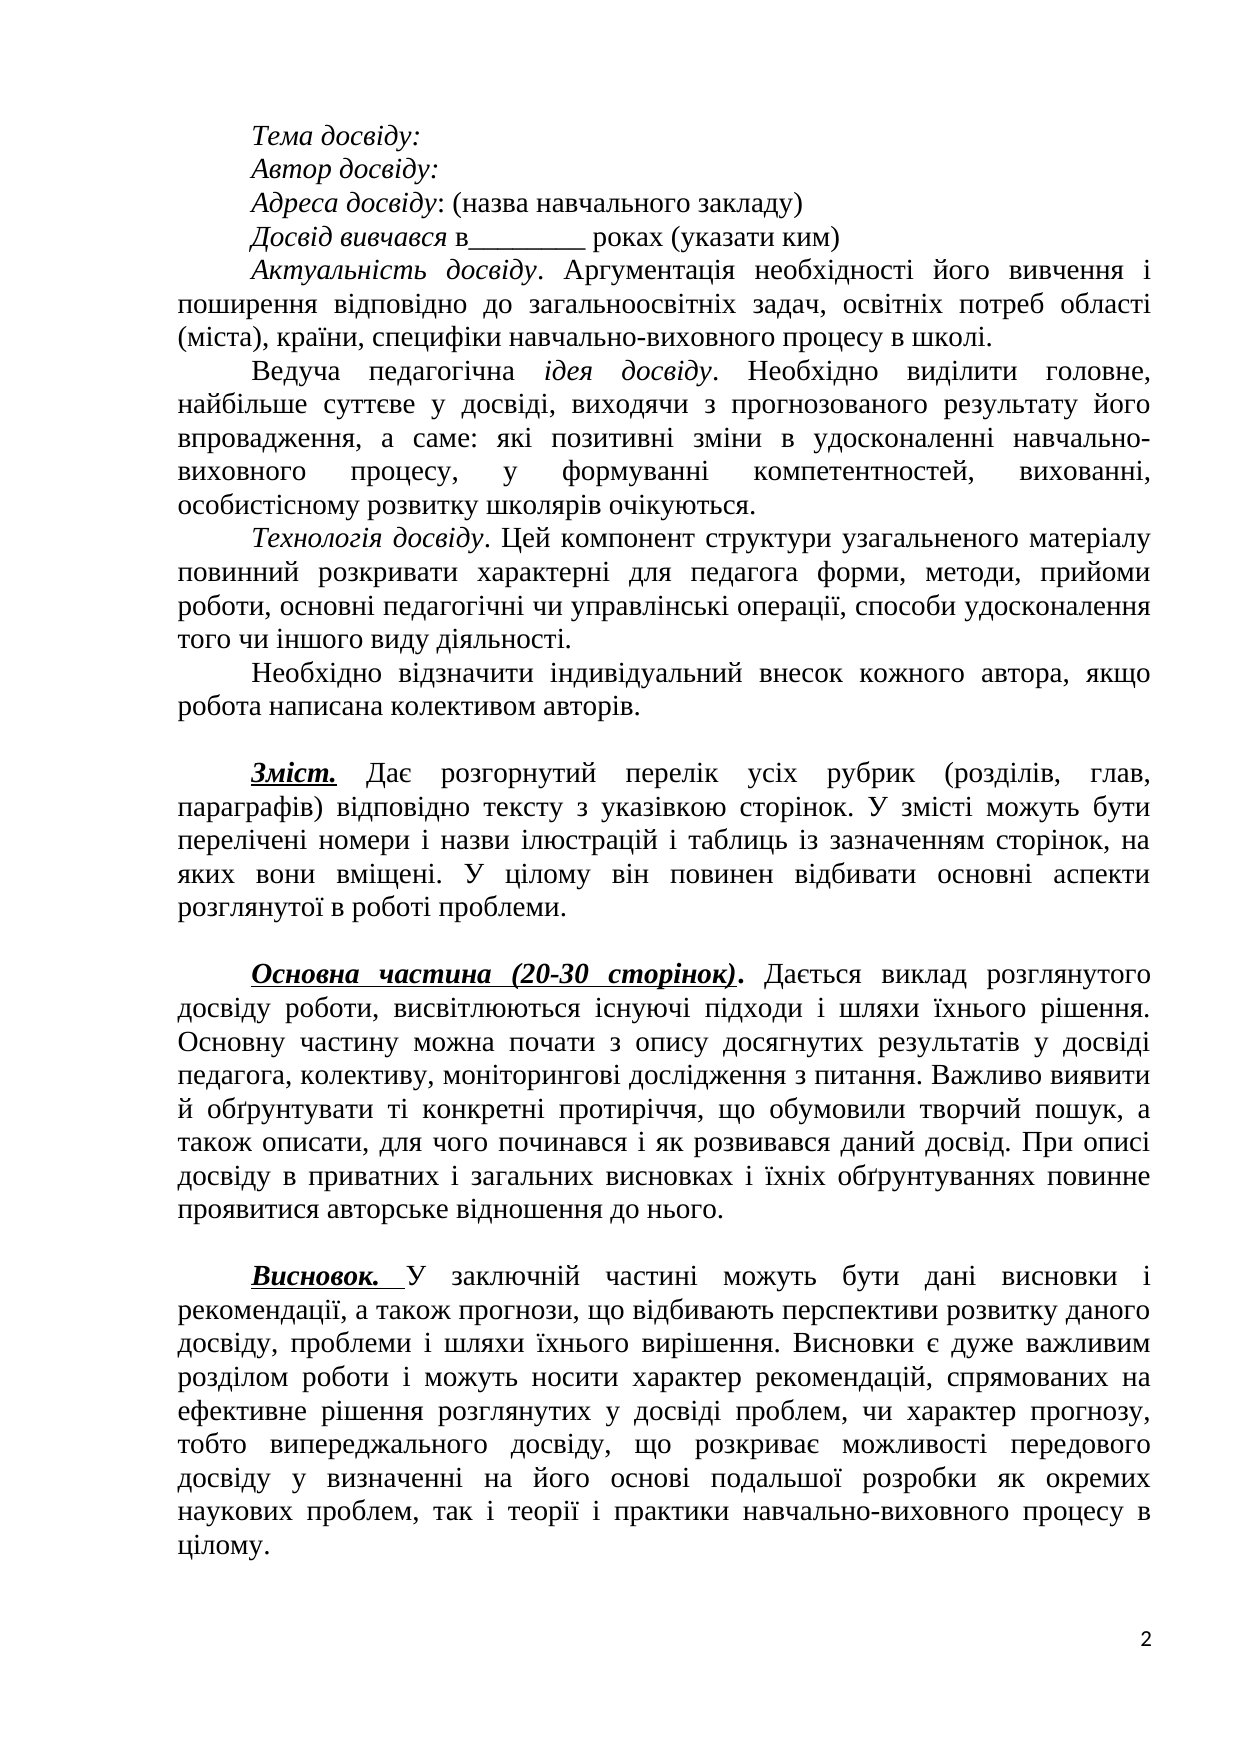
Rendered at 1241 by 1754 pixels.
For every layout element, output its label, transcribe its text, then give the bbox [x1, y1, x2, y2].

text Ведуча педагогічна ідея досвіду. Необхідно виділити головне, найбільше суттєве у досвіді, виходячи з прогнозованого результату його впровадження, а саме: які позитивні зміни в удосконаленні навчально-виховного процесу, у формуванні компетентностей, вихованні, особистісному розвитку школярів очікуються. [177, 353, 1152, 521]
text Зміст. Дає розгорнутий перелік усіх рубрик (розділів, глав, параграфів) відповідно тексту з указівкою сторінок. У змісті можуть бути перелічені номери і назви ілюстрацій і таблиць із зазначенням сторінок, на яких вони вміщені. У цілому він повинен відбивати основні аспекти розглянутої в роботі проблеми. [177, 755, 1152, 923]
text Технологія досвіду. Цей компонент структури узагальненого матеріалу повинний розкривати характерні для педагога форми, методи, прийоми роботи, основні педагогічні чи управлінські операції, способи удосконалення того чи іншого виду діяльності. [177, 521, 1152, 655]
text Тема досвіду: [177, 118, 1152, 152]
text Досвід вивчався в________ роках (указати ким) [177, 219, 1152, 252]
text Адреса досвіду: (назва навчального закладу) [177, 185, 1152, 219]
text Автор досвіду: [177, 152, 1152, 185]
text Основна частина (20-30 сторінок). Дається виклад розглянутого досвіду роботи, висвітлюються існуючі підходи і шляхи їхнього рішення. Основну частину можна почати з опису досягнутих результатів у досвіді педагога, колективу, моніторингові дослідження з питання. Важливо виявити й обґрунтувати ті конкретні протиріччя, що обумовили творчий пошук, а також описати, для чого починався і як розвивався даний досвід. При описі досвіду в приватних і загальних висновках і їхніх обґрунтуваннях повинне проявитися авторське відношення до нього. [177, 957, 1152, 1225]
text Актуальність досвіду. Аргументація необхідності його вивчення і поширення відповідно до загальноосвітніх задач, освітніх потреб області (міста), країни, специфіки навчально-виховного процесу в школі. [177, 252, 1152, 353]
text Необхідно відзначити індивідуальний внесок кожного автора, якщо робота написана колективом авторів. [177, 655, 1152, 722]
text Висновок. У заключній частині можуть бути дані висновки і рекомендації, а також прогнози, що відбивають перспективи розвитку даного досвіду, проблеми і шляхи їхнього вирішення. Висновки є дуже важливим розділом роботи і можуть носити характер рекомендацій, спрямованих на ефективне рішення розглянутих у досвіді проблем, чи характер прогнозу, тобто випереджального досвіду, що розкриває можливості передового досвіду у визначенні на його основі подальшої розробки як окремих наукових проблем, так і теорії і практики навчально-виховного процесу в цілому. [177, 1258, 1152, 1560]
